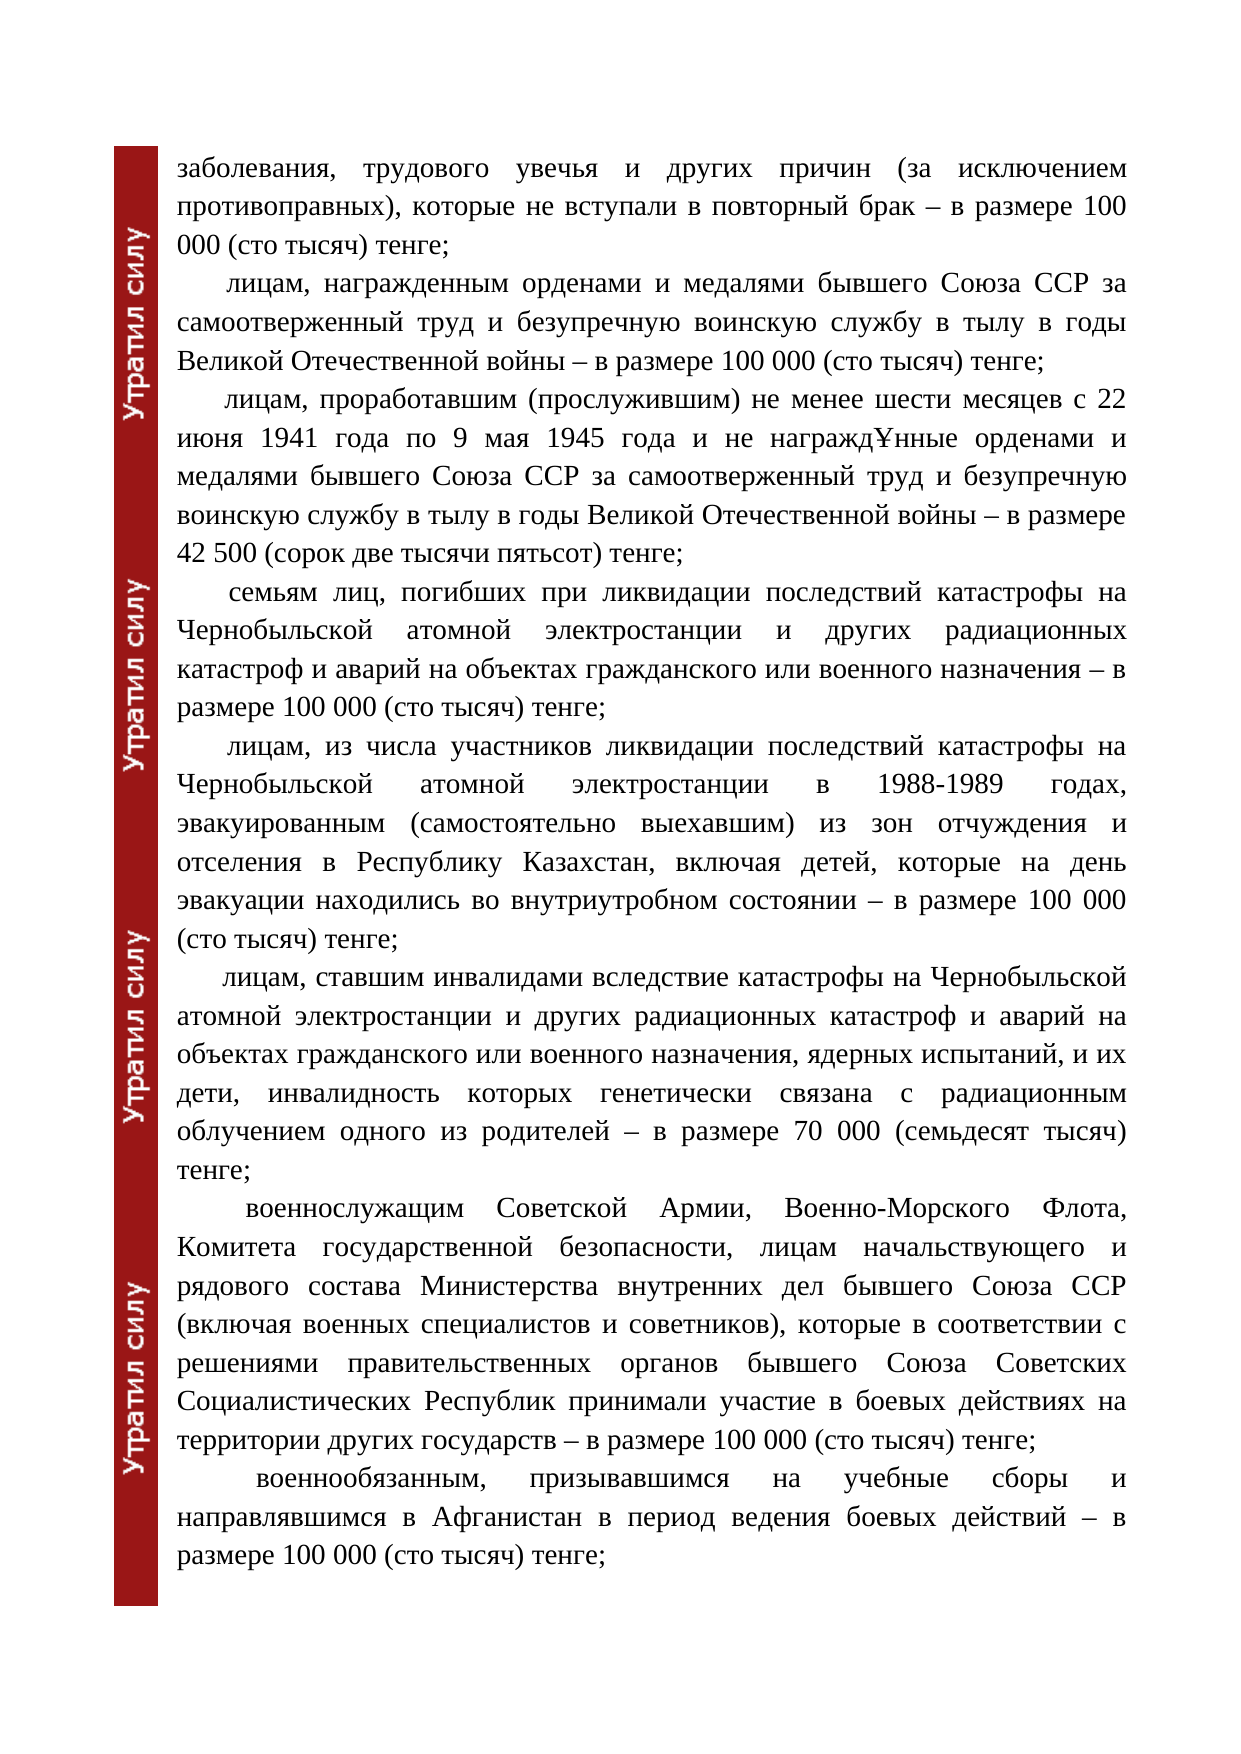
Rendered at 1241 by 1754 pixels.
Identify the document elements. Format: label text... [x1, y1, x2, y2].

picture [114, 954, 158, 959]
text военнообязанным, призывавшимся на учебные сборы и направлявшимся в Афганистан в период ведения боевых действий – в размере 100 000 (сто тысяч) тенге; [112, 1460, 1128, 1571]
text лицам, из числа участников ликвидации последствий катастрофы на Чернобыльской атомной электростанции в 1988-1989 годах, эвакуированным (самостоятельно выехавшим) из зон отчуждения и отселения в Республику Казахстан, включая детей, которые на день эвакуации находились во внутриутробном состоянии – в размере 100 000 (сто тысяч) тенге; [112, 728, 1128, 954]
picture [114, 261, 158, 266]
picture [114, 376, 158, 381]
text лицам, проработавшим (прослужившим) не менее шести месяцев с 22 июня 1941 года по 9 мая 1945 года и не награждҰнные орденами и медалями бывшего Союза ССР за самоотверженный труд и безупречную воинскую службу в тылу в годы Великой Отечественной войны – в размере 42 500 (сорок две тысячи пятьсот) тенге; [112, 381, 1128, 569]
text лицам, ставшим инвалидами вследствие катастрофы на Чернобыльской атомной электростанции и других радиационных катастроф и аварий на объектах гражданского или военного назначения, ядерных испытаний, и их дети, инвалидность которых генетически связана с радиационным облучением одного из родителей – в размере 70 000 (семьдесят тысяч) тенге; [112, 959, 1128, 1186]
picture [114, 1186, 158, 1191]
picture [114, 146, 158, 150]
text военнослужащим Советской Армии, Военно-Морского Флота, Комитета государственной безопасности, лицам начальствующего и рядового состава Министерства внутренних дел бывшего Союза ССР (включая военных специалистов и советников), которые в соответствии с решениями правительственных органов бывшего Союза Советских Социалистических Республик принимали участие в боевых действиях на территории других государств – в размере 100 000 (сто тысяч) тенге; [112, 1191, 1128, 1455]
picture [114, 1455, 158, 1460]
picture [114, 1571, 158, 1606]
picture [114, 723, 158, 728]
text семьям лиц, погибших при ликвидации последствий катастрофы на Чернобыльской атомной электростанции и других радиационных катастроф и аварий на объектах гражданского или военного назначения – в размере 100 000 (сто тысяч) тенге; [112, 574, 1128, 723]
picture [114, 569, 158, 574]
text лицам, награжденным орденами и медалями бывшего Союза ССР за самоотверженный труд и безупречную воинскую службу в тылу в годы Великой Отечественной войны – в размере 100 000 (сто тысяч) тенге; [112, 266, 1128, 376]
